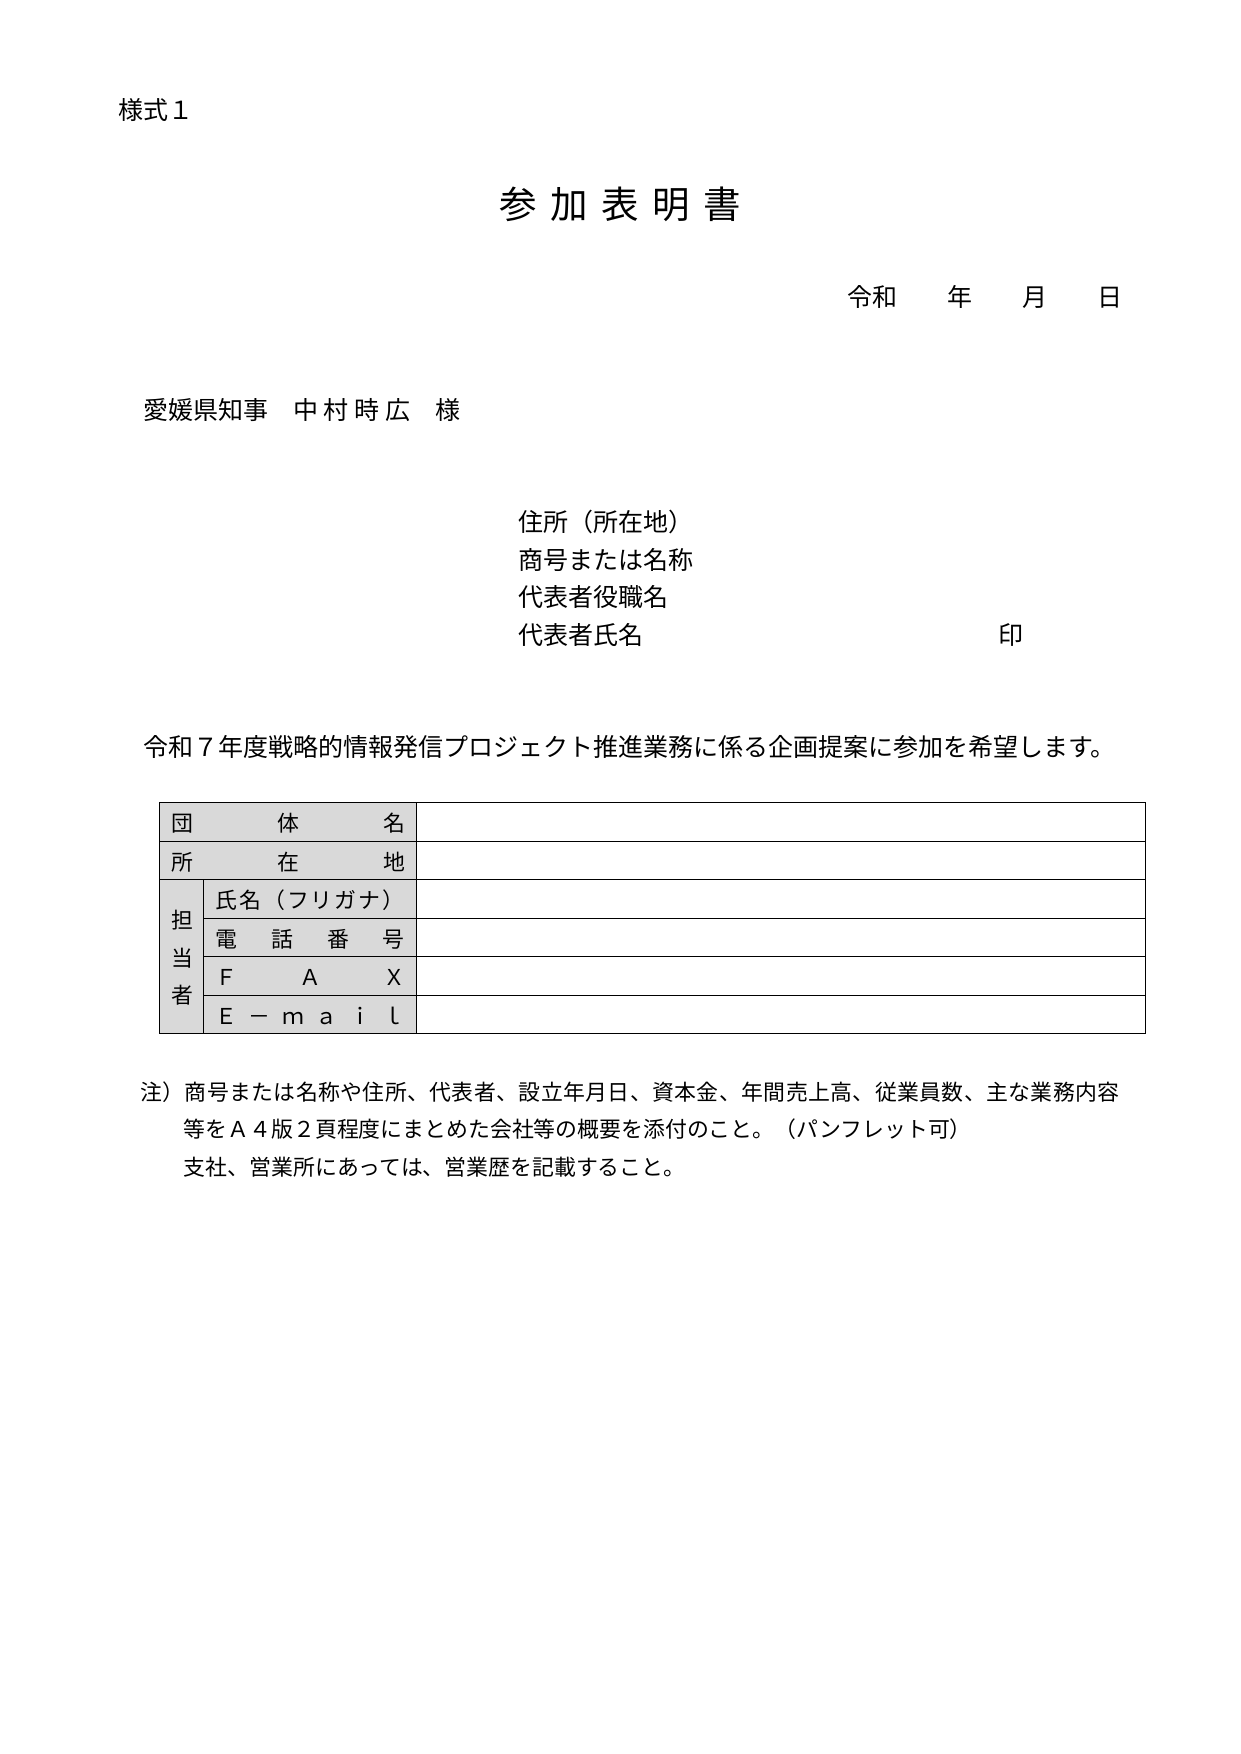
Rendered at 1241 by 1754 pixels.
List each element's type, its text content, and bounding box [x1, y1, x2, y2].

table_header [417, 803, 1145, 841]
text 住所（所在地） [118, 502, 1122, 539]
table_cell 担当者 [160, 880, 203, 1033]
table_cell [417, 957, 1145, 995]
text 様式１ [118, 89, 1122, 127]
table_cell 所在地 [160, 842, 416, 879]
table_cell Ｅ－ｍａｉｌ [204, 996, 416, 1033]
text 支社、営業所にあっては、営業歴を記載すること。 [118, 1147, 1122, 1184]
table_cell [417, 919, 1145, 956]
table_cell 氏名（フリガナ） [204, 880, 416, 918]
text 令和７年度戦略的情報発信プロジェクト推進業務に係る企画提案に参加を希望します。 [118, 727, 1122, 764]
text 愛媛県知事 中 村 時 広 様 [118, 389, 1122, 427]
table_header 団体名 [160, 803, 416, 841]
text 商号または名称 [118, 539, 1122, 577]
table_cell 電話番号 [204, 919, 416, 956]
table_cell ＦＡＸ [204, 957, 416, 995]
text 注）商号または名称や住所、代表者、設立年月日、資本金、年間売上高、従業員数、主な業務内容等をＡ４版２頁程度にまとめた会社等の概要を添付のこと。（パンフレット可） [140, 1072, 1122, 1147]
table_cell [417, 842, 1145, 879]
table_cell [417, 996, 1145, 1033]
text 代表者役職名 [118, 577, 1122, 614]
table_cell [417, 880, 1145, 918]
text 代表者氏名 印 [118, 614, 1122, 652]
text 参加表明書 [118, 164, 1122, 239]
text 令和 年 月 日 [118, 277, 1122, 314]
